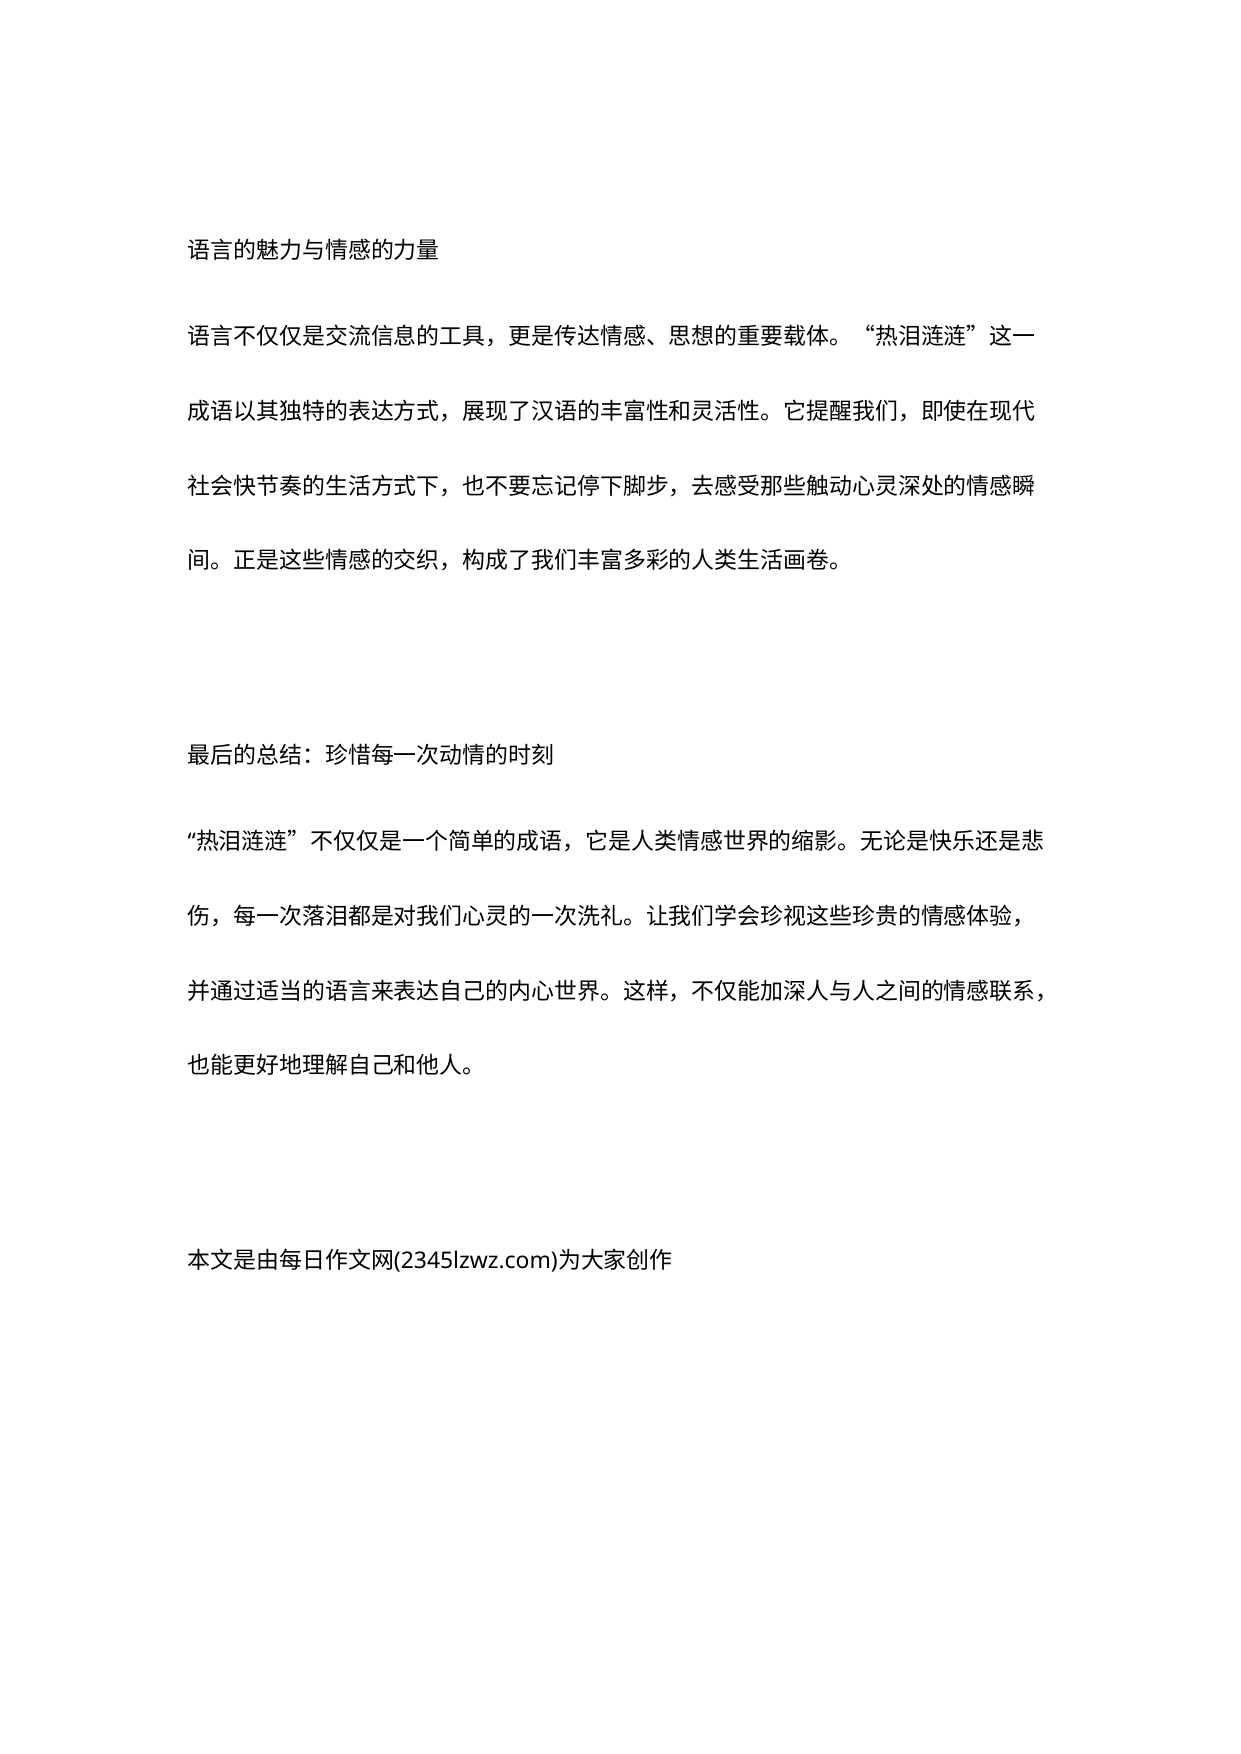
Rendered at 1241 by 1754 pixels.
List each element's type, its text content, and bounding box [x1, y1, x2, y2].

text 语言不仅仅是交流信息的工具，更是传达情感、思想的重要载体。“热泪涟涟”这一成语以其独特的表达方式，展现了汉语的丰富性和灵活性。它提醒我们，即使在现代社会快节奏的生活方式下，也不要忘记停下脚步，去感受那些触动心灵深处的情感瞬间。正是这些情感的交织，构成了我们丰富多彩的人类生活画卷。 [187, 302, 1053, 591]
text 最后的总结：珍惜每一次动情的时刻 [187, 721, 1053, 786]
text 本文是由每日作文网(2345lzwz.com)为大家创作 [187, 1226, 1053, 1291]
text “热泪涟涟”不仅仅是一个简单的成语，它是人类情感世界的缩影。无论是快乐还是悲伤，每一次落泪都是对我们心灵的一次洗礼。让我们学会珍视这些珍贵的情感体验，并通过适当的语言来表达自己的内心世界。这样，不仅能加深人与人之间的情感联系，也能更好地理解自己和他人。 [187, 807, 1053, 1096]
text 语言的魅力与情感的力量 [187, 216, 1053, 281]
